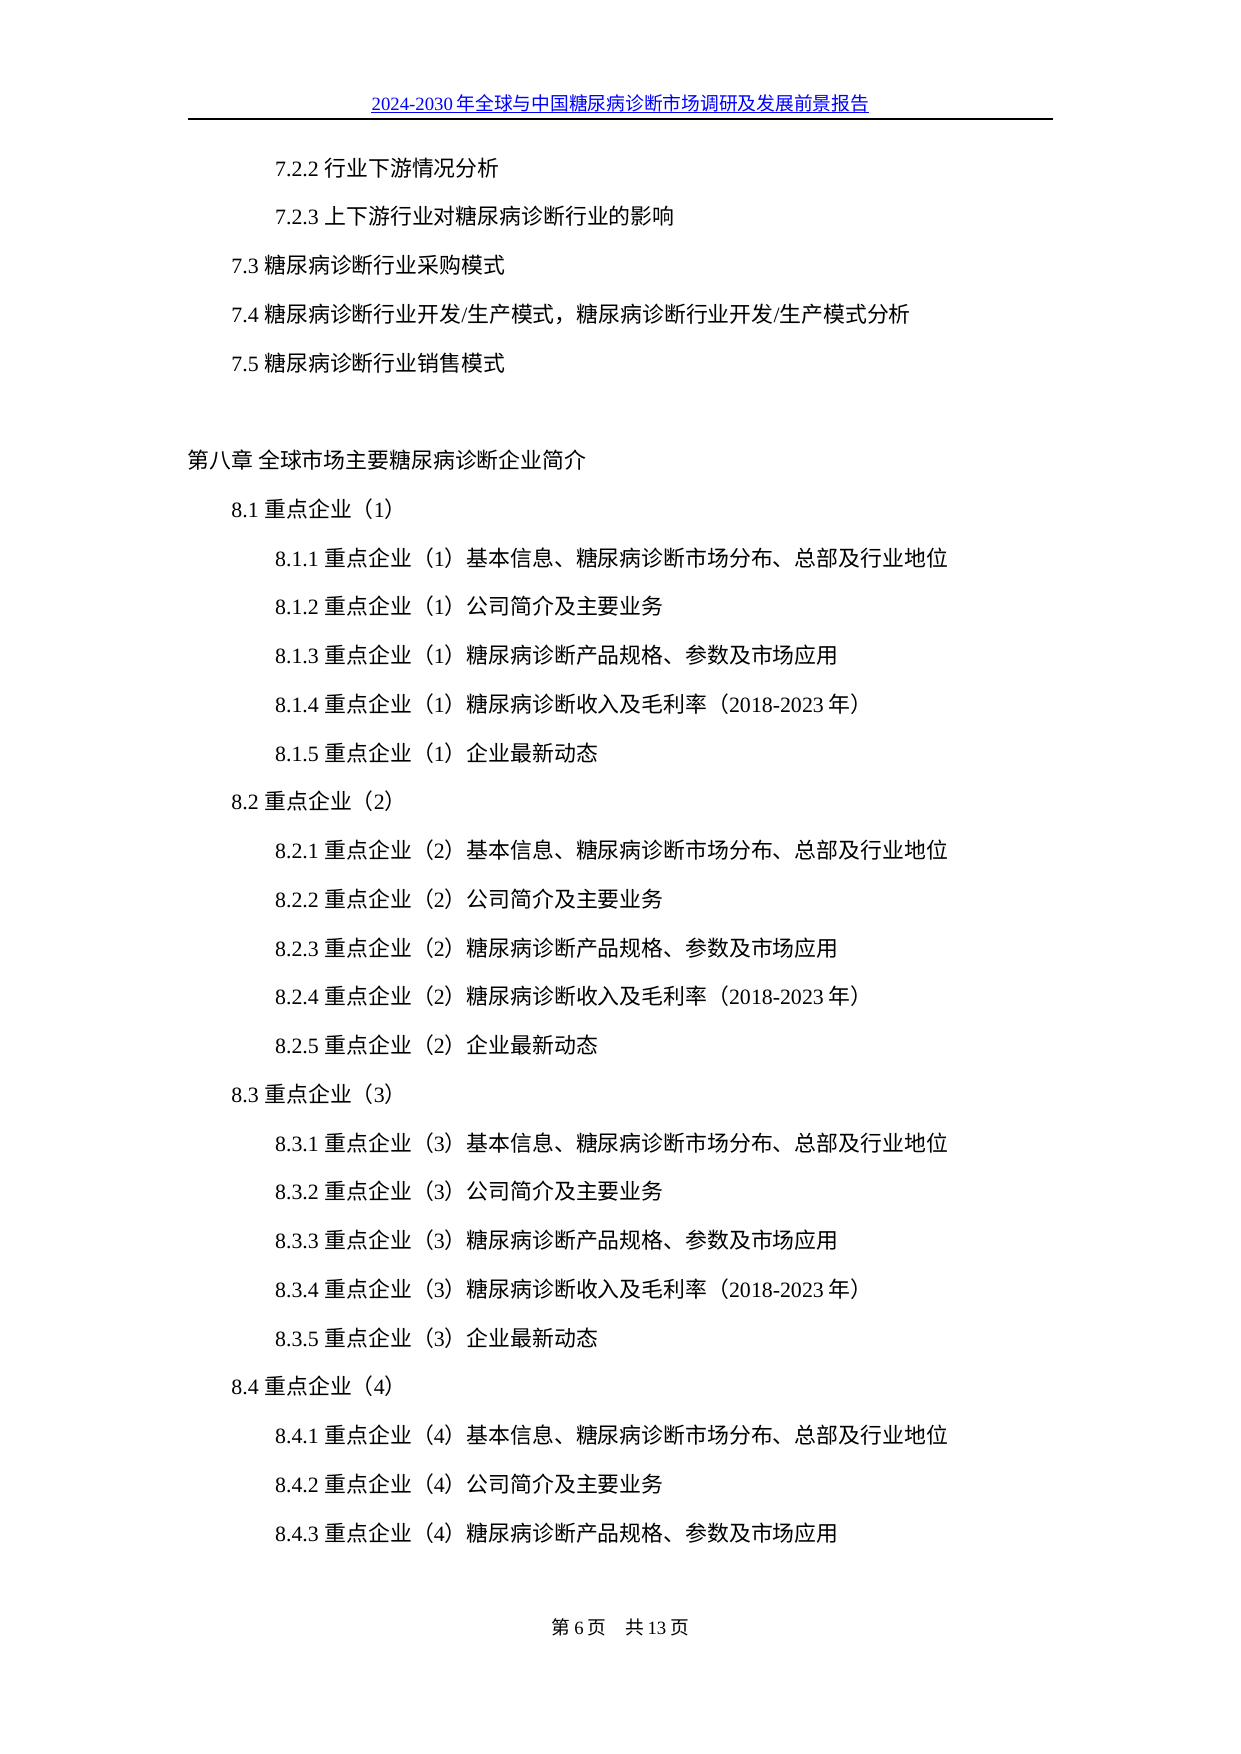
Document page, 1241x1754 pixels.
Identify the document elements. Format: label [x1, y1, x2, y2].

text [187, 150, 1053, 1548]
